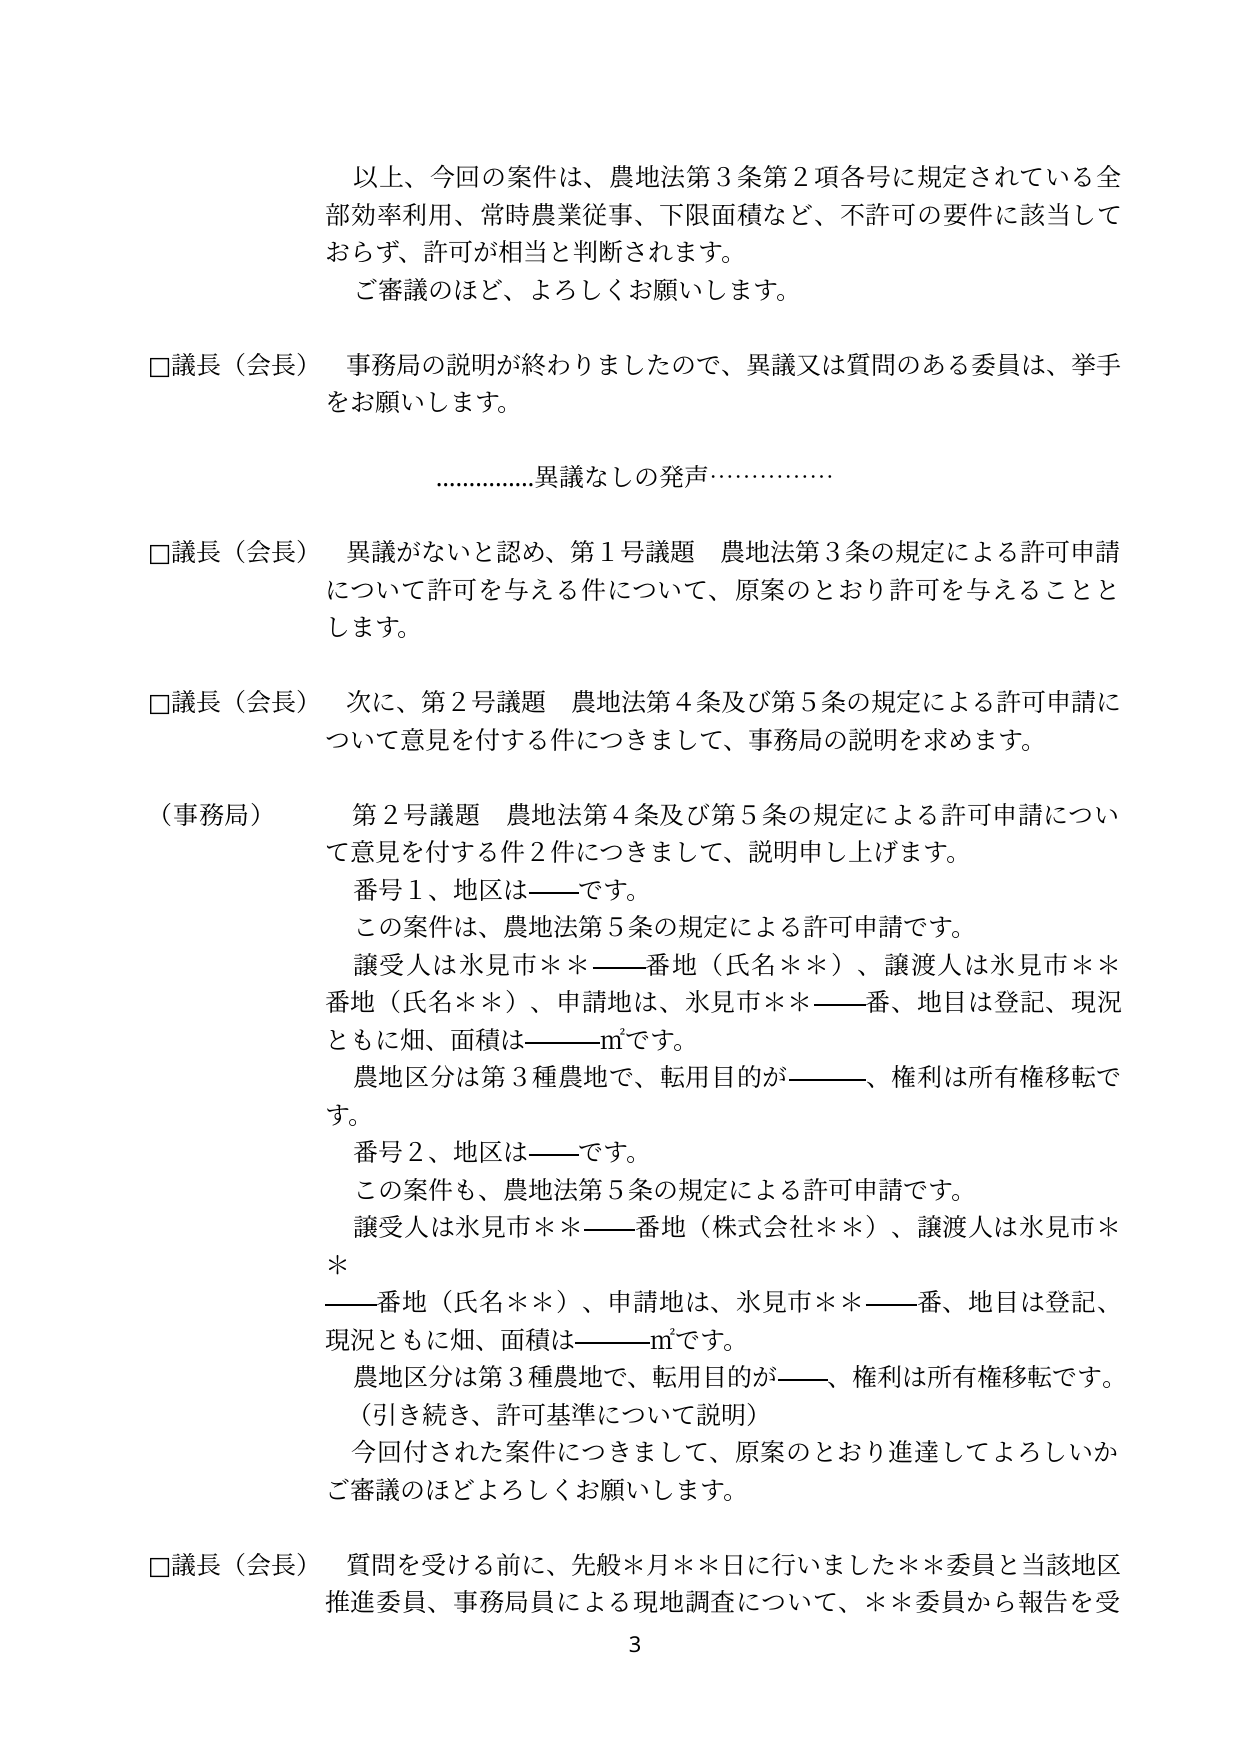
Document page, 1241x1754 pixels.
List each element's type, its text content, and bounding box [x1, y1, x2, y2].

text ご審議のほど、よろしくお願いします。 [325, 270, 1122, 307]
text 譲受人は氷見市＊＊ 番地（氏名＊＊）、譲渡人は氷見市＊＊ 番地（氏名＊＊）、申請地は、氷見市＊＊ 番、地目は登記、現況ともに畑、面積は ㎡です。 [325, 945, 1122, 1057]
text □議長（会長） 次に、第２号議題 農地法第４条及び第５条の規定による許可申請について意見を付する件につきまして、事務局の説明を求めます。 [148, 682, 1122, 757]
text 番号１、地区は です。 [148, 870, 1122, 907]
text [148, 1545, 1122, 1620]
text 以上、今回の案件は、農地法第３条第２項各号に規定されている全部効率利用、常時農業従事、下限面積など、不許可の要件に該当しておらず、許可が相当と判断されます。 [325, 157, 1122, 270]
text （事務局） 第２号議題 農地法第４条及び第５条の規定による許可申請について意見を付する件２件につきまして、説明申し上げます。 [148, 795, 1122, 870]
text □議長（会長） 異議がないと認め、第１号議題 農地法第３条の規定による許可申請について許可を与える件について、原案のとおり許可を与えることとします。 [148, 532, 1122, 645]
text 番号２、地区は です。 [148, 1132, 1122, 1170]
text （引き続き、許可基準について説明） [323, 1395, 1122, 1432]
text 番地（氏名＊＊）、申請地は、氷見市＊＊ 番、地目は登記、現況ともに畑、面積は ㎡です。 [325, 1282, 1122, 1357]
text この案件は、農地法第５条の規定による許可申請です。 [325, 907, 1122, 945]
text 今回付された案件につきまして、原案のとおり進達してよろしいか、ご審議のほどよろしくお願いします。 [325, 1432, 1122, 1507]
text ……………異議なしの発声…………… [148, 457, 1122, 495]
text □議長（会長） 事務局の説明が終わりましたので、異議又は質問のある委員は、挙手をお願いします。 [148, 345, 1122, 420]
text この案件も、農地法第５条の規定による許可申請です。 [148, 1170, 1122, 1207]
text 譲受人は氷見市＊＊ 番地（株式会社＊＊）、譲渡人は氷見市＊＊ [325, 1207, 1122, 1282]
text 農地区分は第３種農地で、転用目的が 、権利は所有権移転です。 [325, 1057, 1122, 1132]
text 農地区分は第３種農地で、転用目的が 、権利は所有権移転です。 [325, 1357, 1122, 1395]
